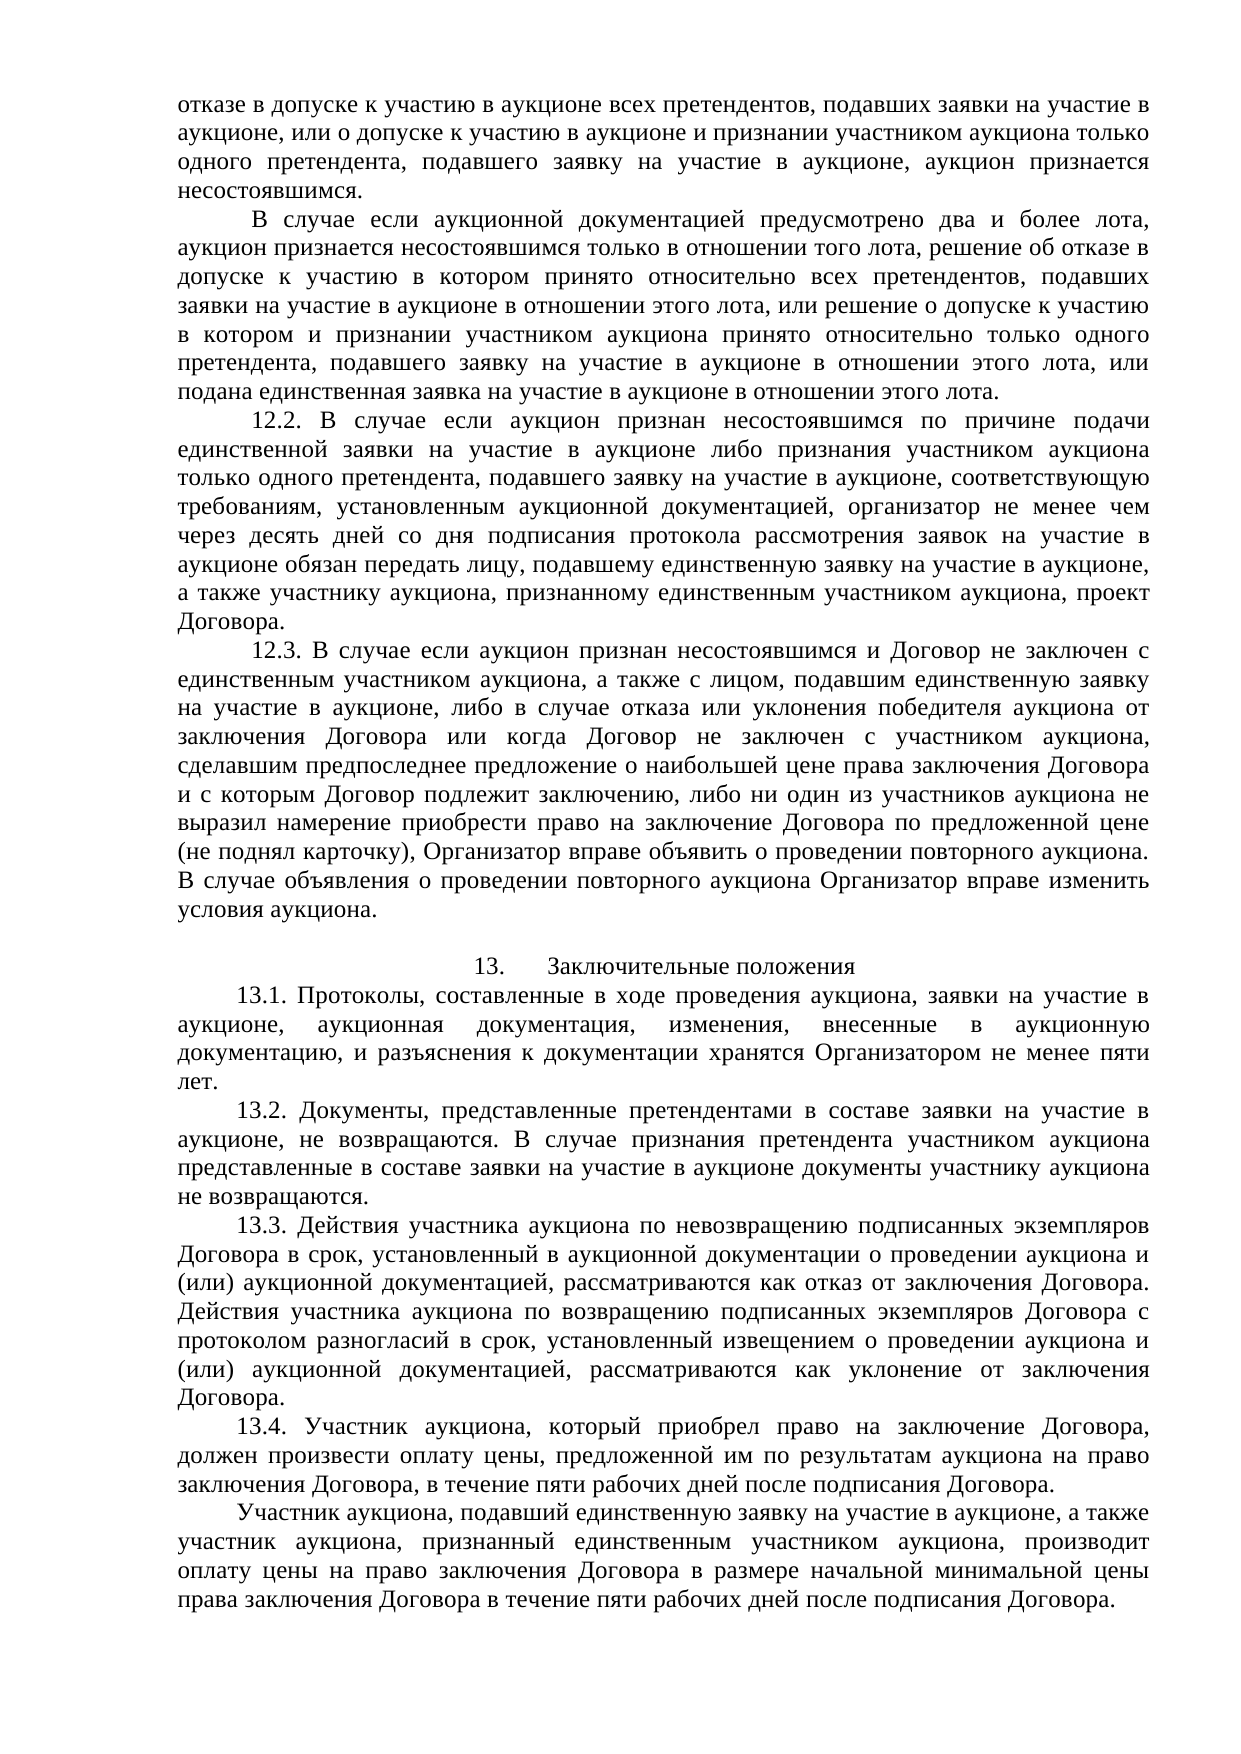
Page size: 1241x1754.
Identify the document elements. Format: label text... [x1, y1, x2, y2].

text 12.3. В случае если аукцион признан несостоявшимся и Договор не заключен с единственным участником аукциона, а также с лицом, подавшим единственную заявку на участие в аукционе, либо в случае отказа или уклонения победителя аукциона от заключения Договора или когда Договор не заключен с участником аукциона, сделавшим предпоследнее предложение о наибольшей цене права заключения Договора и с которым Договор подлежит заключению, либо ни один из участников аукциона не выразил намерение приобрести право на заключение Договора по предложенной цене (не поднял карточку), Организатор вправе объявить о проведении повторного аукциона. В случае объявления о проведении повторного аукциона Организатор вправе изменить условия аукциона. [177, 635, 1152, 922]
text Участник аукциона, подавший единственную заявку на участие в аукционе, а также участник аукциона, признанный единственным участником аукциона, производит оплату цены на право заключения Договора в размере начальной минимальной цены права заключения Договора в течение пяти рабочих дней после подписания Договора. [177, 1497, 1152, 1612]
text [177, 89, 1152, 204]
text 13.1. Протоколы, составленные в ходе проведения аукциона, заявки на участие в аукционе, аукционная документация, изменения, внесенные в аукционную документацию, и разъяснения к документации хранятся Организатором не менее пяти лет. [177, 980, 1152, 1095]
text 13.2. Документы, представленные претендентами в составе заявки на участие в аукционе, не возвращаются. В случае признания претендента участником аукциона представленные в составе заявки на участие в аукционе документы участнику аукциона не возвращаются. [177, 1095, 1152, 1210]
list Заключительные положения [177, 951, 1152, 980]
text 13.4. Участник аукциона, который приобрел право на заключение Договора, должен произвести оплату цены, предложенной им по результатам аукциона на право заключения Договора, в течение пяти рабочих дней после подписания Договора. [177, 1411, 1152, 1497]
text В случае если аукционной документацией предусмотрено два и более лота, аукцион признается несостоявшимся только в отношении того лота, решение об отказе в допуске к участию в котором принято относительно всех претендентов, подавших заявки на участие в аукционе в отношении этого лота, или решение о допуске к участию в котором и признании участником аукциона принято относительно только одного претендента, подавшего заявку на участие в аукционе в отношении этого лота, или подана единственная заявка на участие в аукционе в отношении этого лота. [177, 204, 1152, 405]
text 13.3. Действия участника аукциона по невозвращению подписанных экземпляров Договора в срок, установленный в аукционной документации о проведении аукциона и (или) аукционной документацией, рассматриваются как отказ от заключения Договора. Действия участника аукциона по возвращению подписанных экземпляров Договора с протоколом разногласий в срок, установленный извещением о проведении аукциона и (или) аукционной документацией, рассматриваются как уклонение от заключения Договора. [177, 1210, 1152, 1411]
text 12.2. В случае если аукцион признан несостоявшимся по причине подачи единственной заявки на участие в аукционе либо признания участником аукциона только одного претендента, подавшего заявку на участие в аукционе, соответствующую требованиям, установленным аукционной документацией, организатор не менее чем через десять дней со дня подписания протокола рассмотрения заявок на участие в аукционе обязан передать лицу, подавшему единственную заявку на участие в аукционе, а также участнику аукциона, признанному единственным участником аукциона, проект Договора. [177, 405, 1152, 635]
